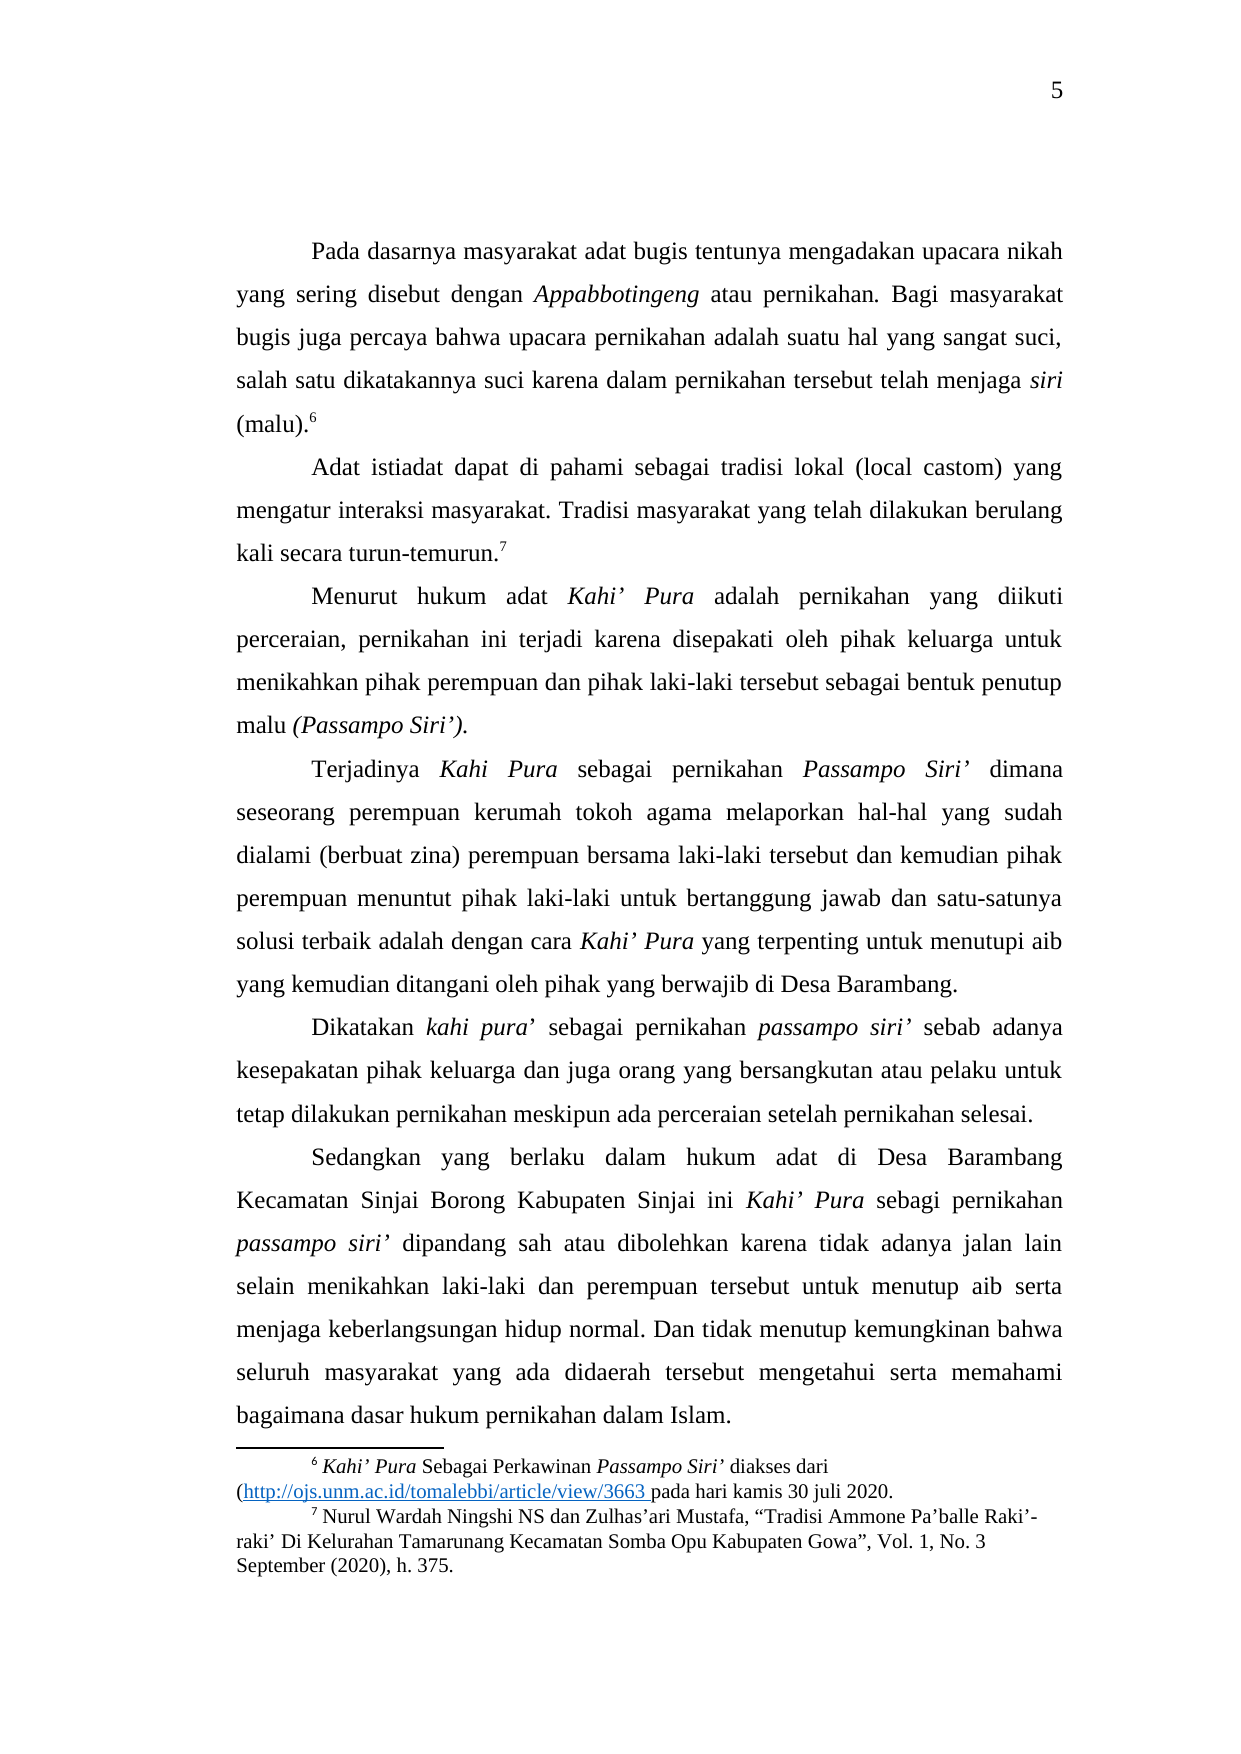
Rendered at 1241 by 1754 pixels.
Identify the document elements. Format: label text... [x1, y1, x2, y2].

text Adat istiadat dapat di pahami sebagai tradisi lokal (local castom) yang mengatur interaksi masyarakat. Tradisi masyarakat yang telah dilakukan berulang kali secara turun-temurun. [236, 452, 1063, 567]
text Menurut hukum adat Kahi’ Pura adalah pernikahan yang diikuti perceraian, pernikahan ini terjadi karena disepakati oleh pihak keluarga untuk menikahkan pihak perempuan dan pihak laki-laki tersebut sebagai bentuk penutup malu (Passampo Siri’). [236, 581, 1063, 739]
text Sedangkan yang berlaku dalam hukum adat di Desa Barambang Kecamatan Sinjai Borong Kabupaten Sinjai ini Kahi’ Pura sebagi pernikahan passampo siri’ dipandang sah atau dibolehkan karena tidak adanya jalan lain selain menikahkan laki-laki dan perempuan tersebut untuk menutup aib serta menjaga keberlangsungan hidup normal. Dan tidak menutup kemungkinan bahwa seluruh masyarakat yang ada didaerah tersebut mengetahui serta memahami bagaimana dasar hukum pernikahan dalam Islam. [236, 1142, 1063, 1429]
text Terjadinya Kahi Pura sebagai pernikahan Passampo Siri’ dimana seseorang perempuan kerumah tokoh agama melaporkan hal-hal yang sudah dialami (berbuat zina) perempuan bersama laki-laki tersebut dan kemudian pihak perempuan menuntut pihak laki-laki untuk bertanggung jawab dan satu-satunya solusi terbaik adalah dengan cara Kahi’ Pura yang terpenting untuk menutupi aib yang kemudian ditangani oleh pihak yang berwajib di Desa Barambang. [236, 754, 1063, 998]
text Pada dasarnya masyarakat adat bugis tentunya mengadakan upacara nikah yang sering disebut dengan Appabbotingeng atau pernikahan. Bagi masyarakat bugis juga percaya bahwa upacara pernikahan adalah suatu hal yang sangat suci, salah satu dikatakannya suci karena dalam pernikahan tersebut telah menjaga siri (malu). [236, 236, 1063, 437]
text Dikatakan kahi pura’ sebagai pernikahan passampo siri’ sebab adanya kesepakatan pihak keluarga dan juga orang yang bersangkutan atau pelaku untuk tetap dilakukan pernikahan meskipun ada perceraian setelah pernikahan selesai. [236, 1012, 1063, 1127]
